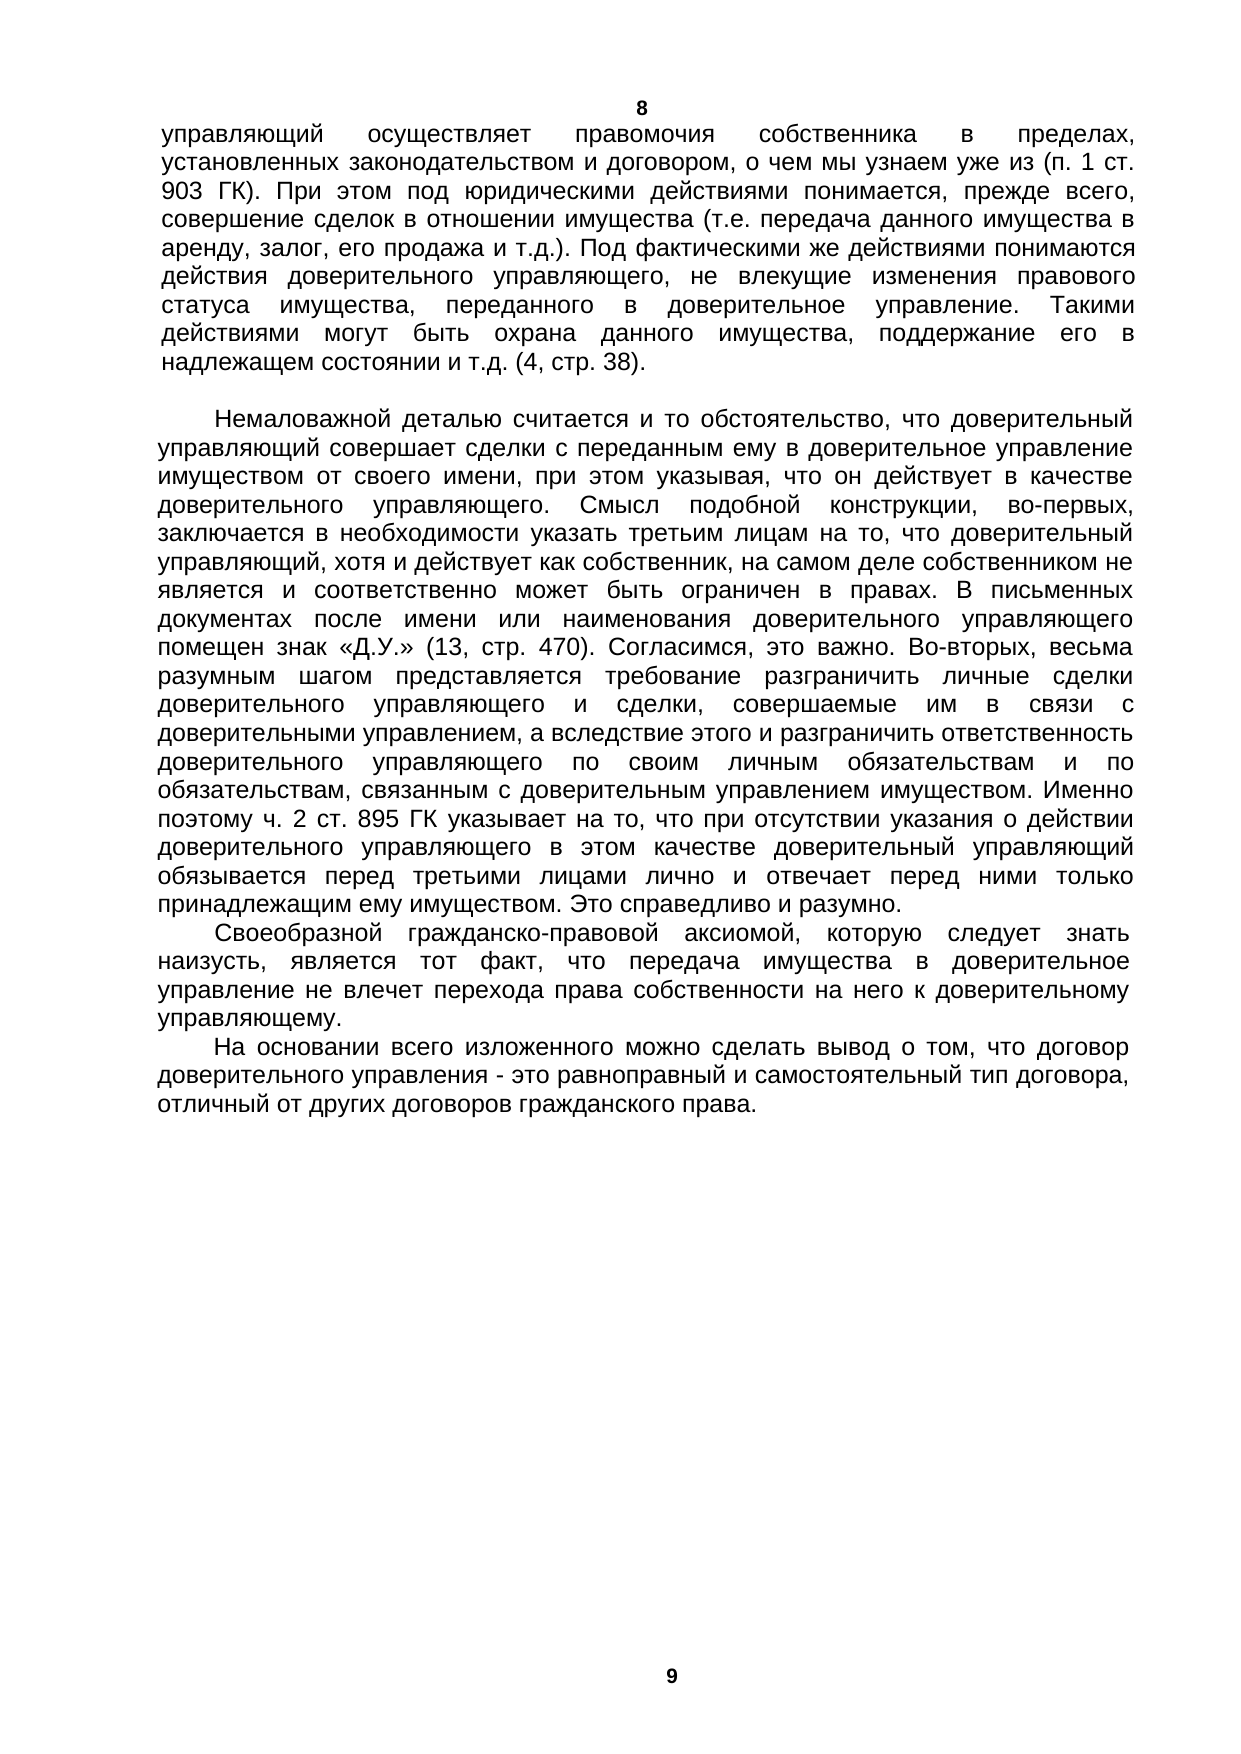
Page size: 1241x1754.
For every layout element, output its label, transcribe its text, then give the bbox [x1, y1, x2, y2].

text Своеобразной гражданско-правовой аксиомой, которую следует знать наизусть, является тот факт, что передача имущества в доверительное управление не влечет перехода права собственности на него к доверительному управляющему. [157, 918, 1131, 1033]
text Немаловажной деталью считается и то обстоятельство, что доверительный управляющий совершает сделки с переданным ему в доверительное управление имуществом от своего имени, при этом указывая, что он действует в качестве доверительного управляющего. Смысл подобной конструкции, во-первых, заключается в необходимости указать третьим лицам на то, что доверительный управляющий, хотя и действует как собственник, на самом деле собственником не является и соответственно может быть ограничен в правах. В письменных документах после имени или наименования доверительного управляющего помещен знак «Д.У.» (13, стр. 470). Согласимся, это важно. Во-вторых, весьма разумным шагом представляется требование разграничить личные сделки доверительного управляющего и сделки, совершаемые им в связи с доверительными управлением, а вследствие этого и разграничить ответственность доверительного управляющего по своим личным обязательствам и по обязательствам, связанным с доверительным управлением имуществом. Именно поэтому ч. 2 ст. 895 ГК указывает на то, что при отсутствии указания о действии доверительного управляющего в этом качестве доверительный управляющий обязывается перед третьими лицами лично и отвечает перед ними только принадлежащим ему имуществом. Это справедливо и разумно. [157, 405, 1134, 918]
text управляющий осуществляет правомочия собственника в пределах, установленных законодательством и договором, о чем мы узнаем уже из (п. 1 ст. 903 ГК). При этом под юридическими действиями понимается, прежде всего, совершение сделок в отношении имущества (т.е. передача данного имущества в аренду, залог, его продажа и т.д.). Под фактическими же действиями понимаются действия доверительного управляющего, не влекущие изменения правового статуса имущества, переданного в доверительное управление. Такими действиями могут быть охрана данного имущества, поддержание его в надлежащем состоянии и т.д. (4, стр. 38). [161, 119, 1136, 376]
text На основании всего изложенного можно сделать вывод о том, что договор доверительного управления - это равноправный и самостоятельный тип договора, отличный от других договоров гражданского права. [157, 1033, 1131, 1118]
text 9 [157, 1661, 1131, 1689]
text 8 [157, 95, 1126, 119]
